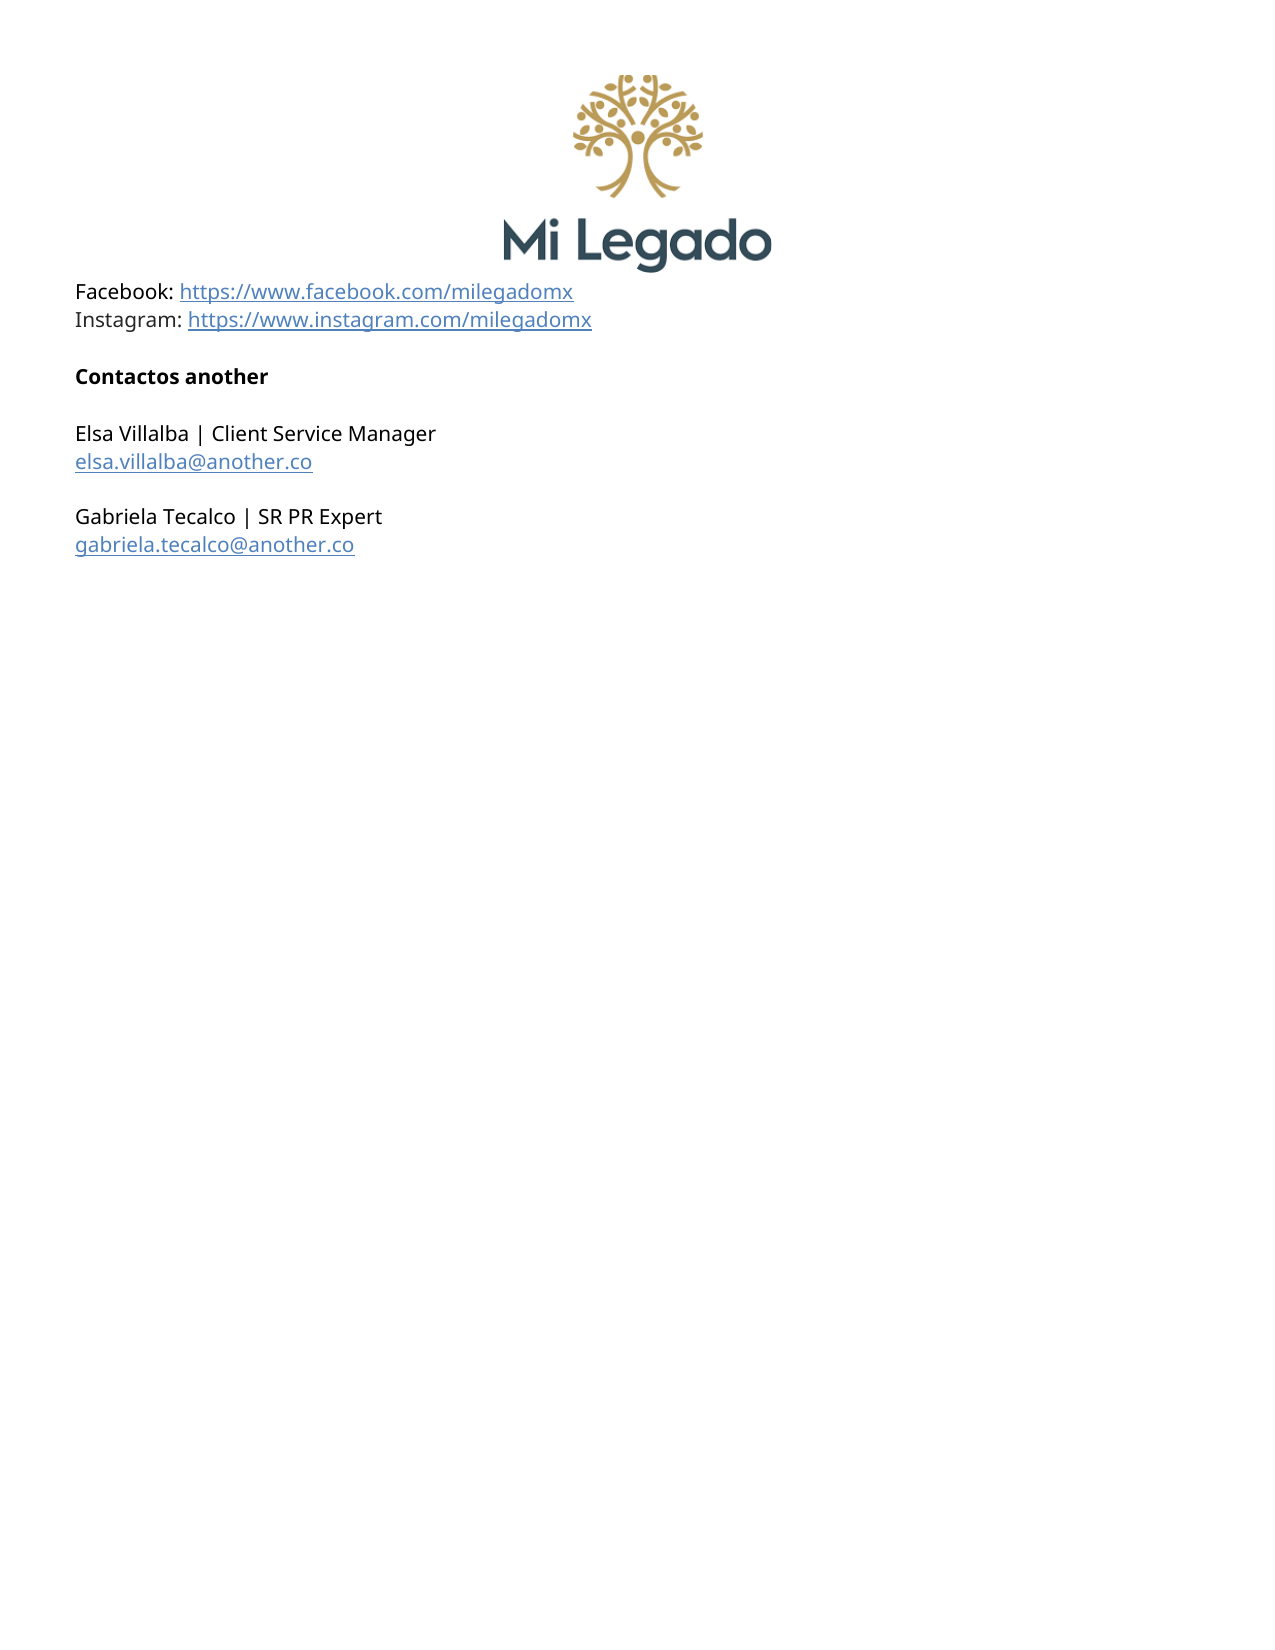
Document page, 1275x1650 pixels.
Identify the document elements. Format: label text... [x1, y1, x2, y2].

text Instagram: https://www.instagram.com/milegadomx [75, 305, 1200, 334]
text Gabriela Tecalco | SR PR Expert [75, 502, 1200, 531]
text Facebook: https://www.facebook.com/milegadomx [75, 277, 1200, 305]
text elsa.villalba@another.co [75, 447, 1200, 476]
text Contactos another [75, 362, 1200, 391]
text Elsa Villalba | Client Service Manager [75, 419, 1200, 447]
text gabriela.tecalco@another.co [75, 531, 1200, 559]
picture [503, 75, 772, 273]
